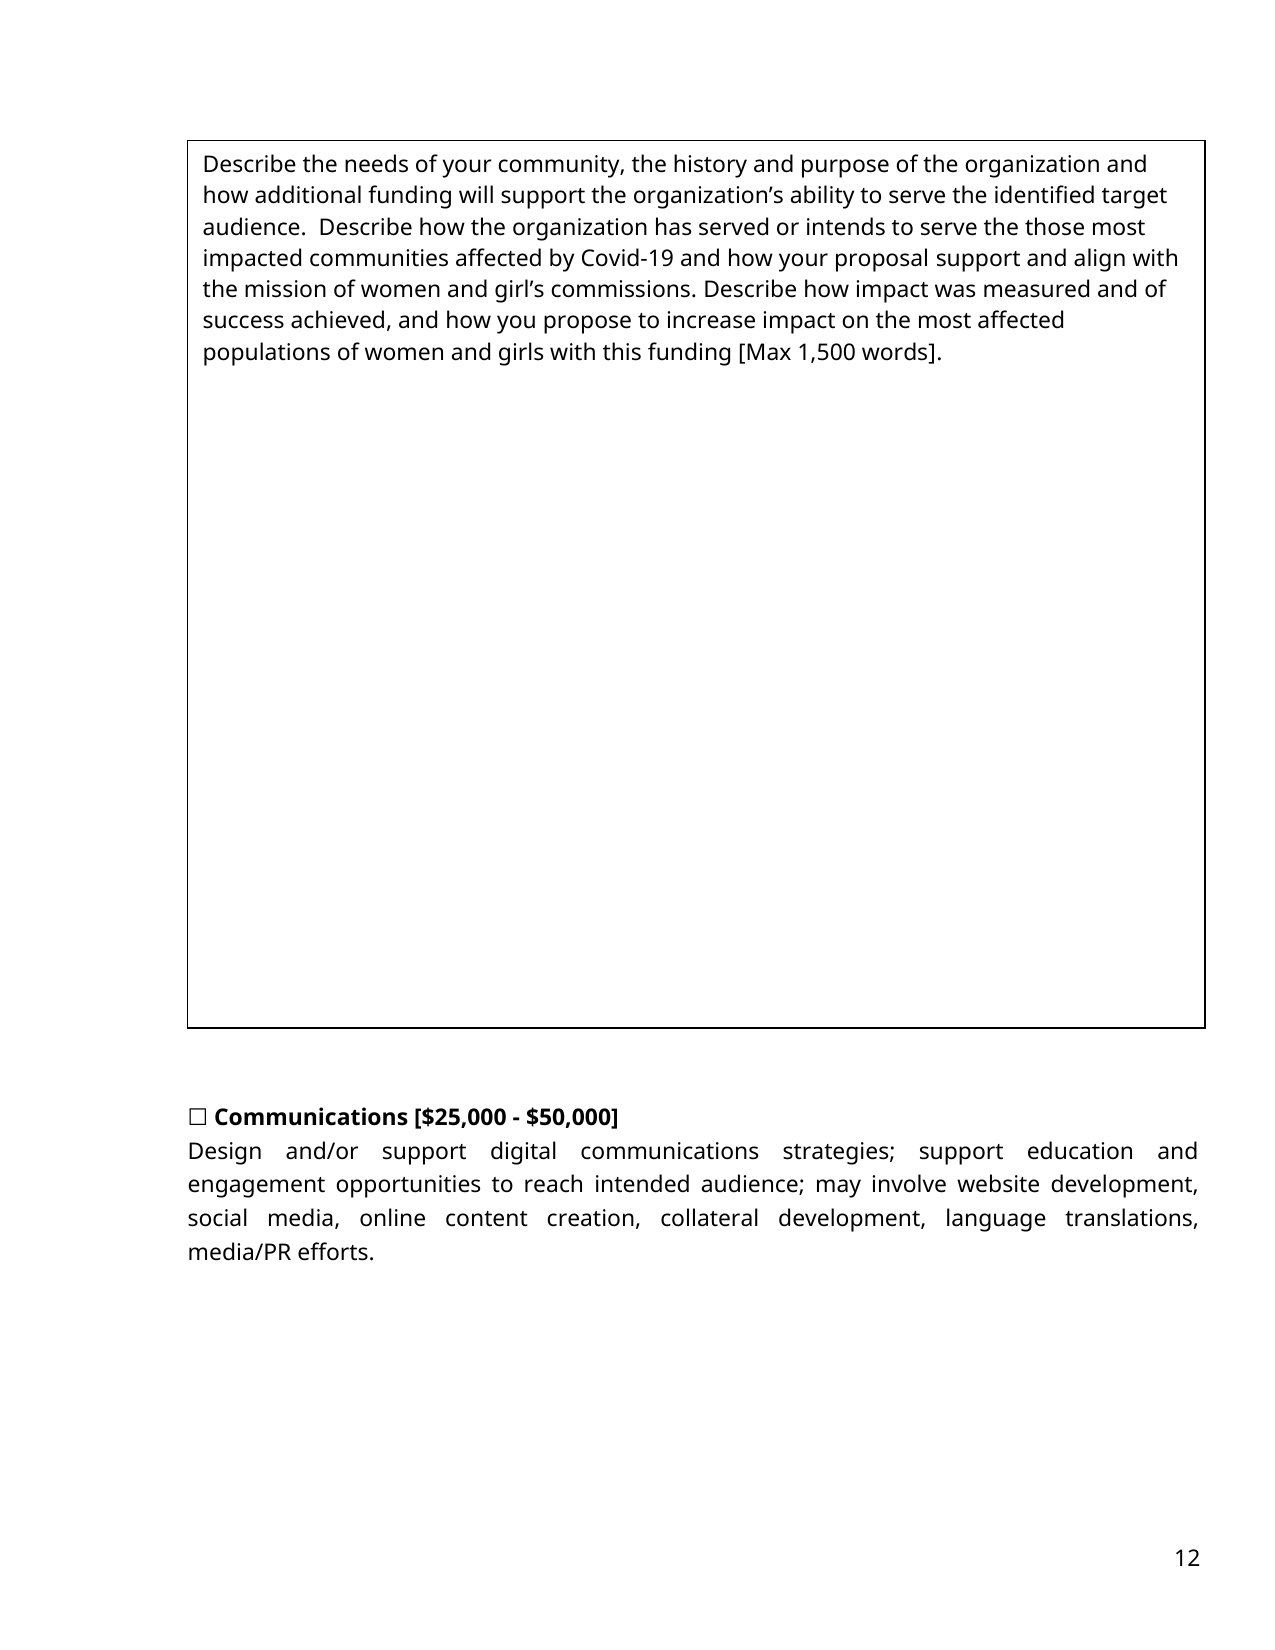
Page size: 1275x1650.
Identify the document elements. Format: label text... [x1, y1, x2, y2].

text Design and/or support digital communications strategies; support education and engagement opportunities to reach intended audience; may involve website development, social media, online content creation, collateral development, language translations, media/PR efforts. [187, 1135, 1200, 1267]
text Communications [$25,000 - $50,000] [187, 1101, 1200, 1132]
